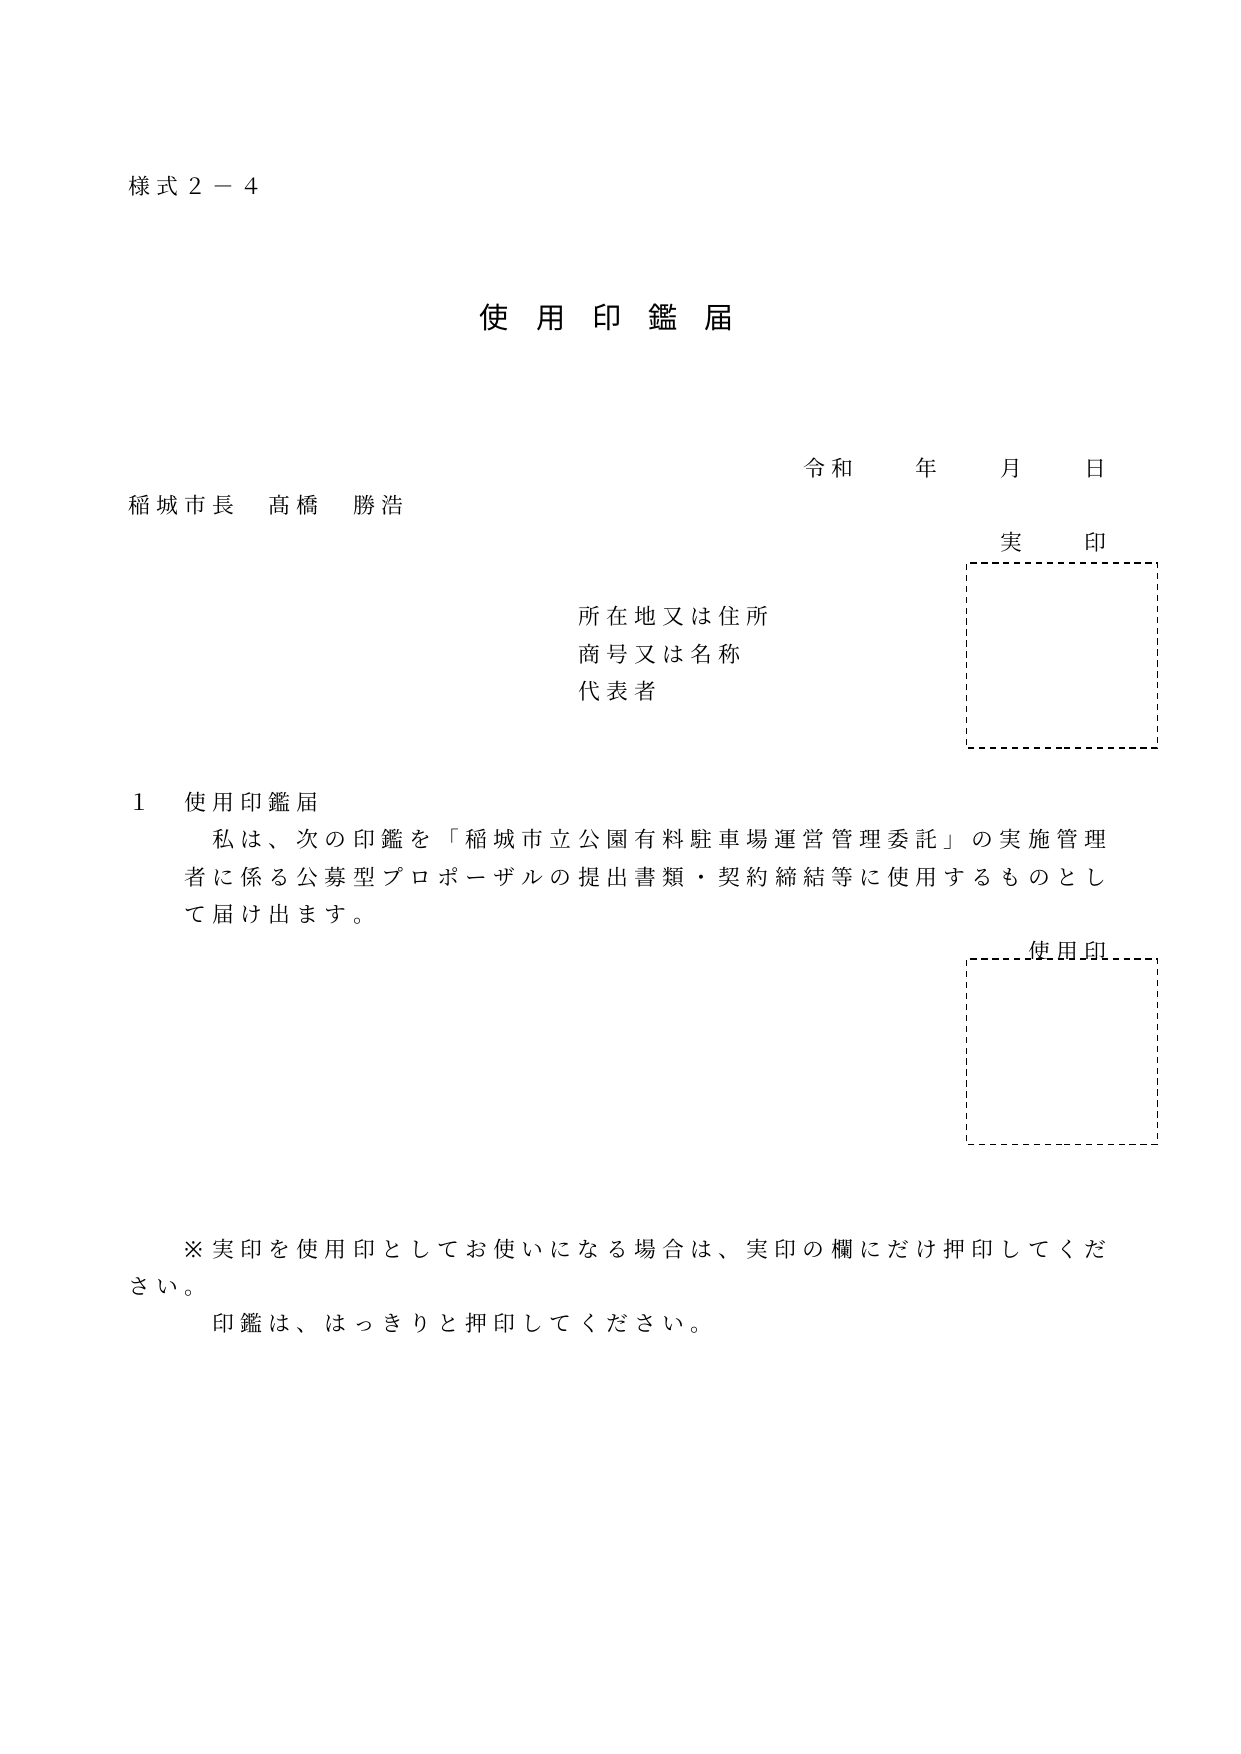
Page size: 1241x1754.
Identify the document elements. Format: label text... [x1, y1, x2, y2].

text 使用印鑑届 [128, 278, 1112, 352]
text 私は、次の印鑑を「稲城市立公園有料駐車場運営管理委託」の実施管理者に係る公募型プロポーザルの提出書類・契約締結等に使用するものとして届け出ます。 [159, 820, 1112, 931]
text 令和 年 月 日 [128, 448, 1112, 485]
text １ 使用印鑑届 [128, 783, 1112, 820]
text 印鑑は、はっきりと押印してください。 [128, 1303, 1112, 1341]
text 稲城市長 髙橋 勝浩 [128, 485, 1112, 522]
text 様式２－４ [128, 167, 1112, 204]
text 商号又は名称 [159, 634, 966, 671]
text 実 印 [128, 522, 1112, 559]
text ※実印を使用印としてお使いになる場合は、実印の欄にだけ押印してください。 [128, 1229, 1112, 1303]
text 代表者 [159, 671, 966, 708]
text 使用印 [128, 931, 1112, 969]
text 所在地又は住所 [159, 597, 966, 634]
